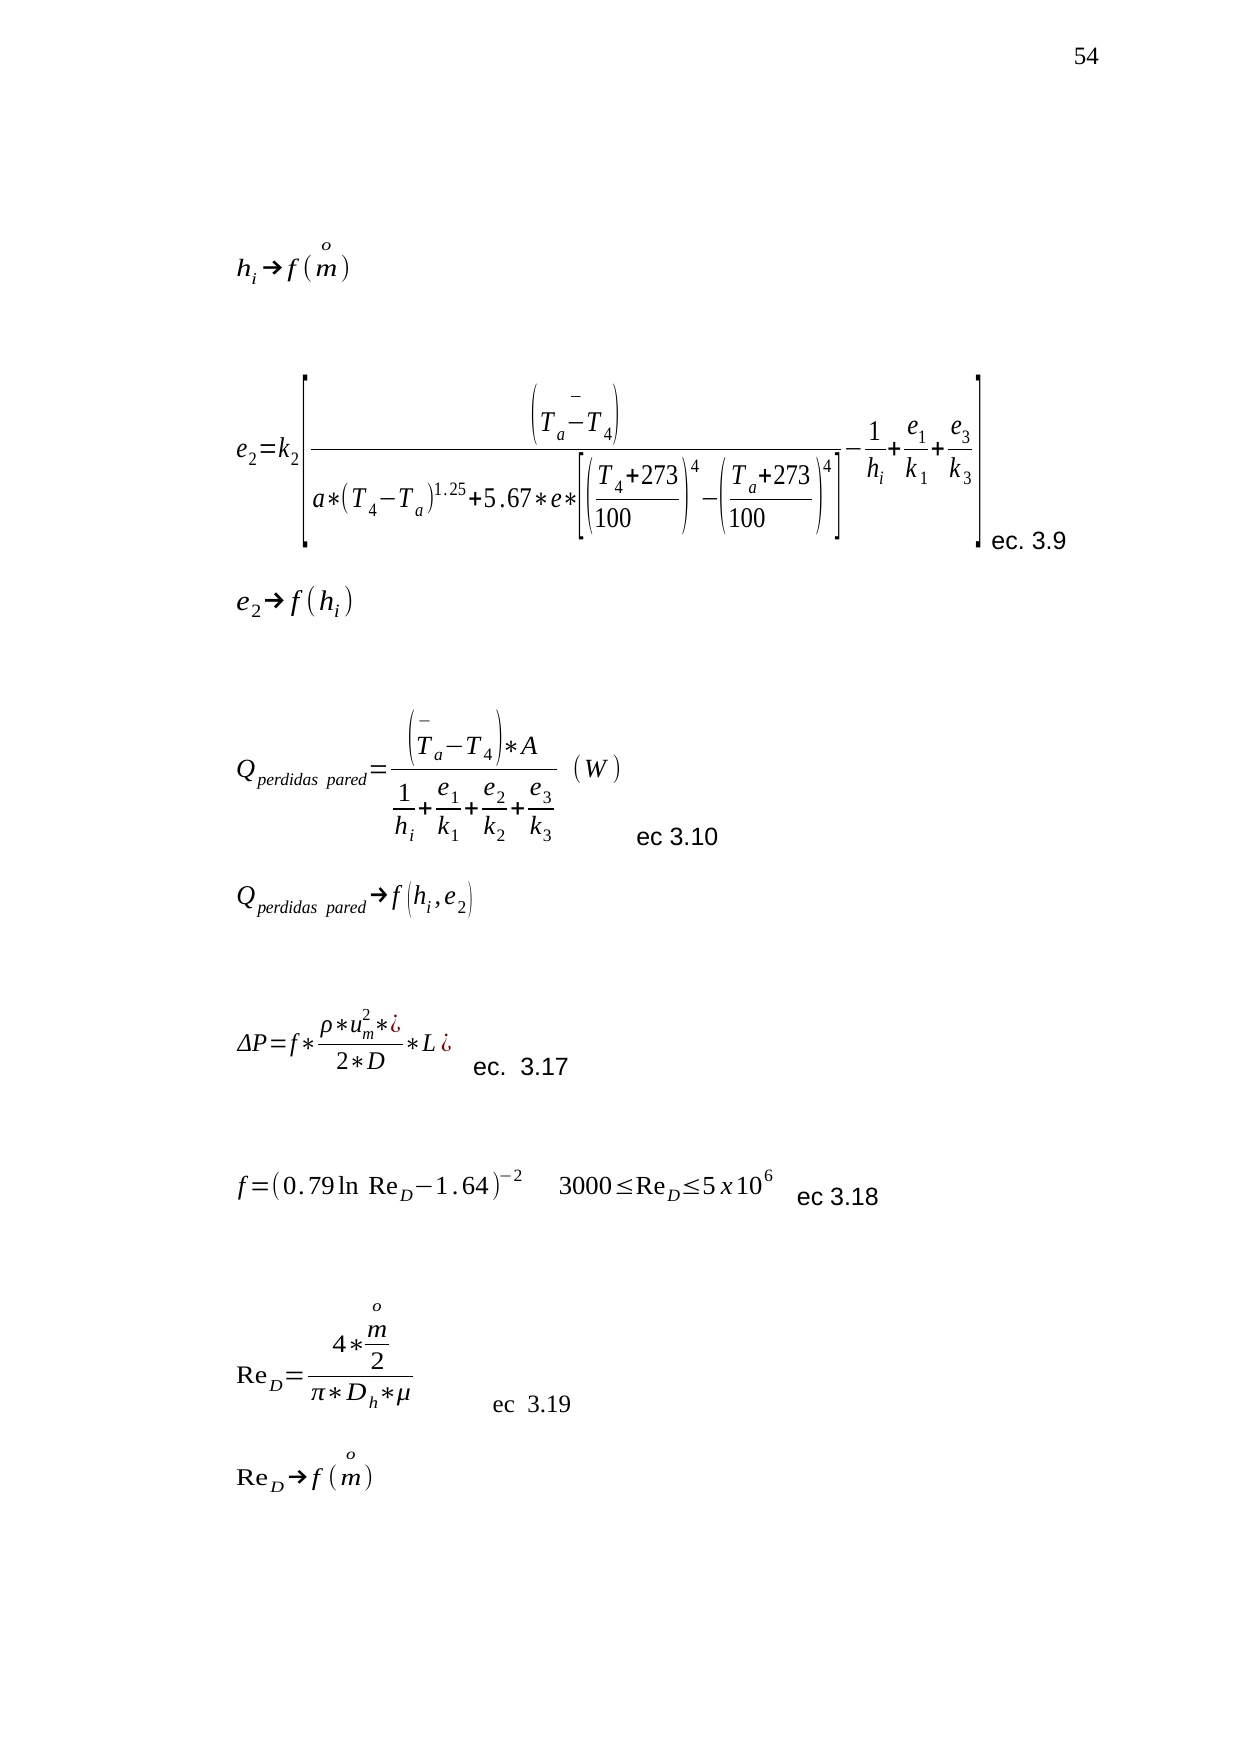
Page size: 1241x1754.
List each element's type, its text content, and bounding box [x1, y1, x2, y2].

text ec. [236, 1006, 1098, 1081]
text ec [236, 1167, 1098, 1211]
text ec. 3.9 [236, 374, 1098, 555]
text ec [236, 1297, 1098, 1417]
text ec [236, 708, 1098, 851]
